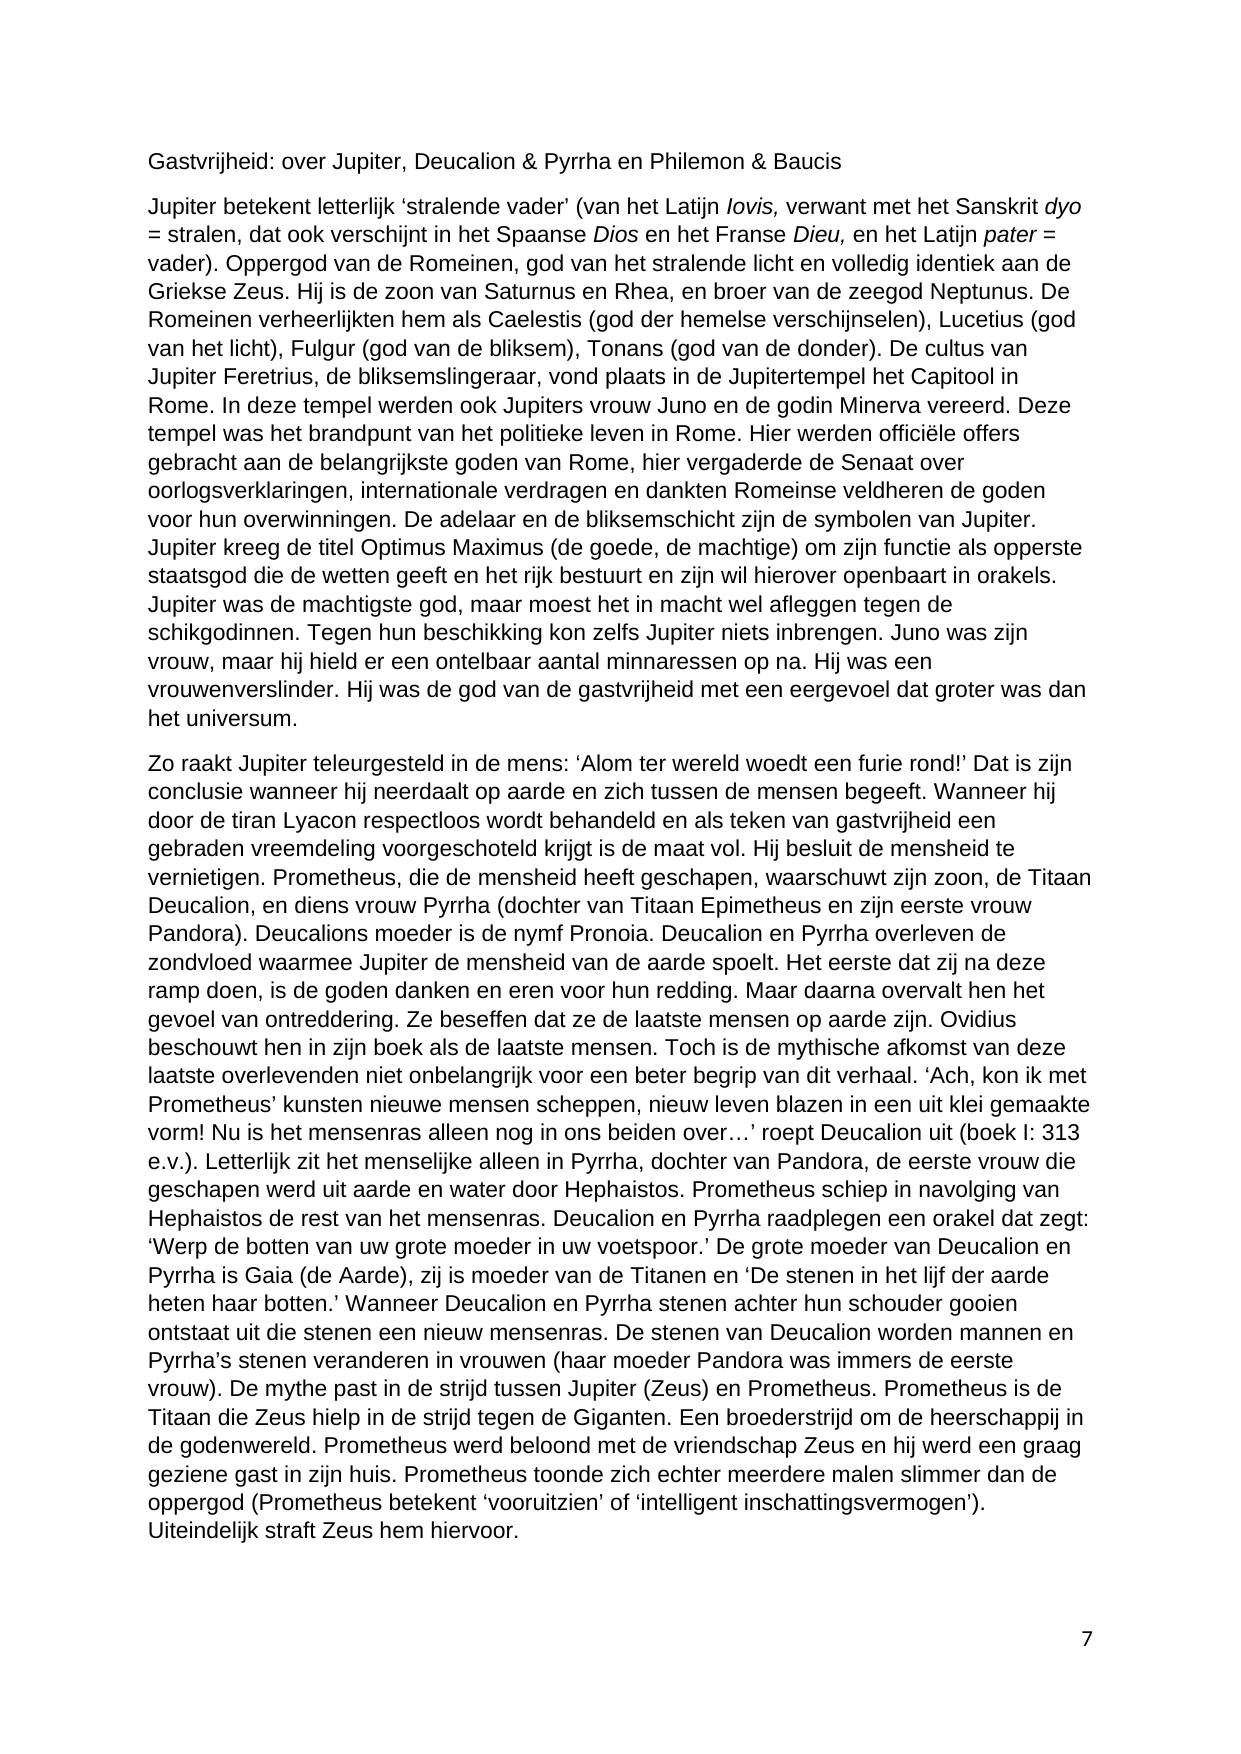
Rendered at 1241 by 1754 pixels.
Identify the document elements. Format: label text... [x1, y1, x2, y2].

text Zo raakt Jupiter teleurgesteld in de mens: ‘Alom ter wereld woedt een furie rond!’ Dat is zijn conclusie wanneer hij neerdaalt op aarde en zich tussen de mensen begeeft. Wanneer hij door de tiran Lyacon respectloos wordt behandeld en als teken van gastvrijheid een gebraden vreemdeling voorgeschoteld krijgt is de maat vol. Hij besluit de mensheid te vernietigen. Prometheus, die de mensheid heeft geschapen, waarschuwt zijn zoon, de Titaan Deucalion, en diens vrouw Pyrrha (dochter van Titaan Epimetheus en zijn eerste vrouw Pandora). Deucalions moeder is de nymf Pronoia. Deucalion en Pyrrha overleven de zondvloed waarmee Jupiter de mensheid van de aarde spoelt. Het eerste dat zij na deze ramp doen, is de goden danken en eren voor hun redding. Maar daarna overvalt hen het gevoel van ontreddering. Ze beseffen dat ze de laatste mensen op aarde zijn. Ovidius beschouwt hen in zijn boek als de laatste mensen. Toch is de mythische afkomst van deze laatste overlevenden niet onbelangrijk voor een beter begrip van dit verhaal. ‘Ach, kon ik met Prometheus’ kunsten nieuwe mensen scheppen, nieuw leven blazen in een uit klei gemaakte vorm! Nu is het mensenras alleen nog in ons beiden over…’ roept Deucalion uit (boek I: 313 e.v.). Letterlijk zit het menselijke alleen in Pyrrha, dochter van Pandora, de eerste vrouw die geschapen werd uit aarde en water door Hephaistos. Prometheus schiep in navolging van Hephaistos de rest van het mensenras. Deucalion en Pyrrha raadplegen een orakel dat zegt: ‘Werp de botten van uw grote moeder in uw voetspoor.’ De grote moeder van Deucalion en Pyrrha is Gaia (de Aarde), zij is moeder van de Titanen en ‘De stenen in het lijf der aarde heten haar botten.’ Wanneer Deucalion en Pyrrha stenen achter hun schouder gooien ontstaat uit die stenen een nieuw mensenras. De stenen van Deucalion worden mannen en Pyrrha’s stenen veranderen in vrouwen (haar moeder Pandora was immers de eerste vrouw). De mythe past in de strijd tussen Jupiter (Zeus) en Prometheus. Prometheus is de Titaan die Zeus hielp in de strijd tegen de Giganten. Een broederstrijd om de heerschappij in de godenwereld. Prometheus werd beloond met de vriendschap Zeus en hij werd een graag geziene gast in zijn huis. Prometheus toonde zich echter meerdere malen slimmer dan de oppergod (Prometheus betekent ‘vooruitzien’ of ‘intelligent inschattingsvermogen’). Uiteindelijk straft Zeus hem hiervoor. [148, 750, 1093, 1544]
text Jupiter betekent letterlijk ‘stralende vader’ (van het Latijn Iovis, verwant met het Sanskrit dyo = stralen, dat ook verschijnt in het Spaanse Dios en het Franse Dieu, en het Latijn pater = vader). Oppergod van de Romeinen, god van het stralende licht en volledig identiek aan de Griekse Zeus. Hij is de zoon van Saturnus en Rhea, en broer van de zeegod Neptunus. De Romeinen verheerlijkten hem als Caelestis (god der hemelse verschijnselen), Lucetius (god van het licht), Fulgur (god van de bliksem), Tonans (god van de donder). De cultus van Jupiter Feretrius, de bliksemslingeraar, vond plaats in de Jupitertempel het Capitool in Rome. In deze tempel werden ook Jupiters vrouw Juno en de godin Minerva vereerd. Deze tempel was het brandpunt van het politieke leven in Rome. Hier werden officiële offers gebracht aan de belangrijkste goden van Rome, hier vergaderde de Senaat over oorlogsverklaringen, internationale verdragen en dankten Romeinse veldheren de goden voor hun overwinningen. De adelaar en de bliksemschicht zijn de symbolen van Jupiter. Jupiter kreeg de titel Optimus Maximus (de goede, de machtige) om zijn functie als opperste staatsgod die de wetten geeft en het rijk bestuurt en zijn wil hierover openbaart in orakels. Jupiter was de machtigste god, maar moest het in macht wel afleggen tegen de schikgodinnen. Tegen hun beschikking kon zelfs Jupiter niets inbrengen. Juno was zijn vrouw, maar hij hield er een ontelbaar aantal minnaressen op na. Hij was een vrouwenverslinder. Hij was de god van de gastvrijheid met een eergevoel dat groter was dan het universum. [148, 193, 1093, 731]
text Gastvrijheid: over Jupiter, Deucalion & Pyrrha en Philemon & Baucis [148, 148, 1093, 174]
